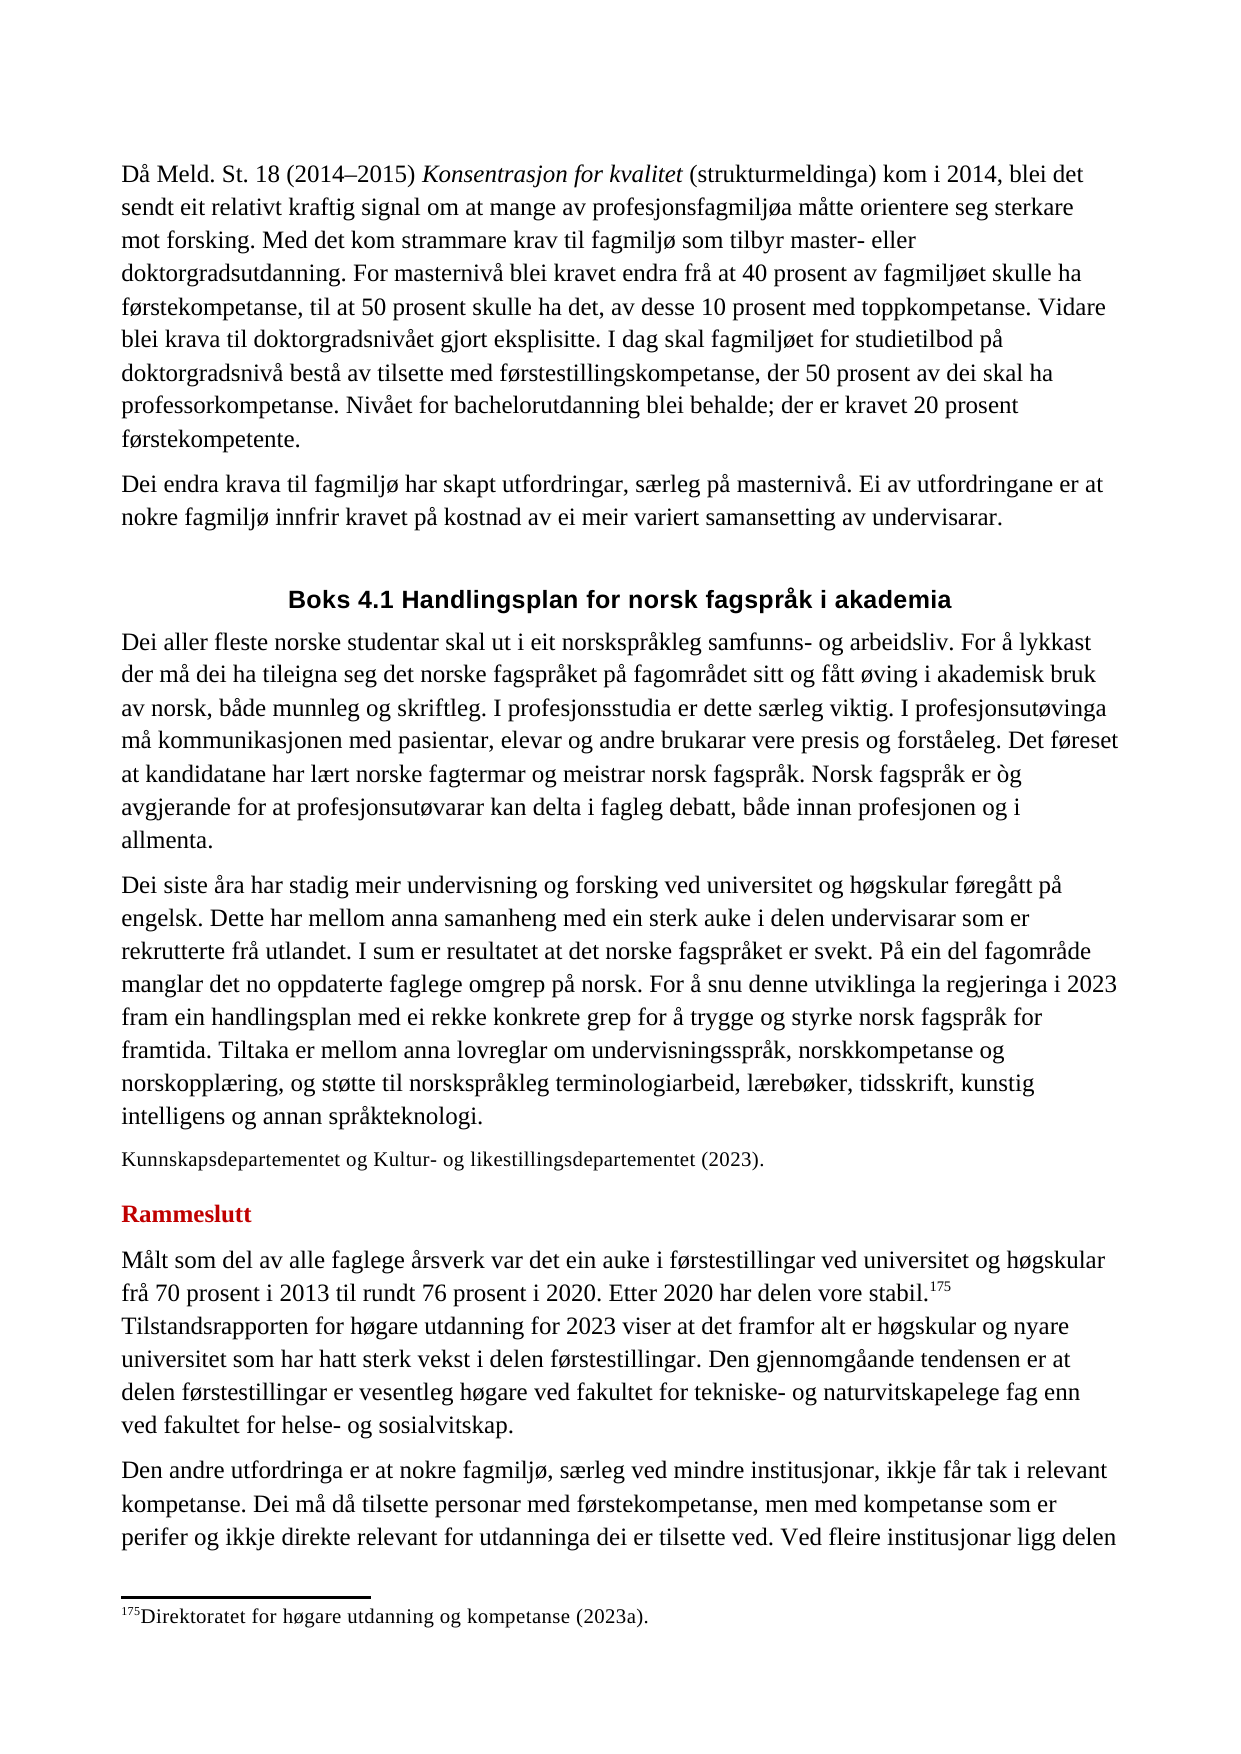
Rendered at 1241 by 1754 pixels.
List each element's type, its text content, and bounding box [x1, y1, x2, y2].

text Dei aller fleste norske studentar skal ut i eit norskspråkleg samfunns- og arbeidsliv. For å lykkast der må dei ha tileigna seg det norske fagspråket på fagområdet sitt og fått øving i akademisk bruk av norsk, både munnleg og skriftleg. I profesjonsstudia er dette særleg viktig. I profesjonsutøvinga må kommunikasjonen med pasientar, elevar og andre brukarar vere presis og forståeleg. Det føreset at kandidatane har lært norske fagtermar og meistrar norsk fagspråk. Norsk fagspråk er òg avgjerande for at profesjonsutøvarar kan delta i fagleg debatt, både innan profesjonen og i allmenta. [121, 627, 1119, 853]
text Dei siste åra har stadig meir undervisning og forsking ved universitet og høgskular føregått på engelsk. Dette har mellom anna samanheng med ein sterk auke i delen undervisarar som er rekrutterte frå utlandet. I sum er resultatet at det norske fagspråket er svekt. På ein del fagområde manglar det no oppdaterte faglege omgrep på norsk. For å snu denne utviklinga la regjeringa i 2023 fram ein handlingsplan med ei rekke konkrete grep for å trygge og styrke norsk fagspråk for framtida. Tiltaka er mellom anna lovreglar om undervisningsspråk, norskkompetanse og norskopplæring, og støtte til norskspråkleg terminologiarbeid, lærebøker, tidsskrift, kunstig intelligens og annan språkteknologi. [121, 870, 1119, 1130]
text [121, 1456, 1119, 1550]
text Målt som del av alle faglege årsverk var det ein auke i førstestillingar ved universitet og høgskular frå 70 prosent i 2013 til rundt 76 prosent i 2020. Etter 2020 har delen vore stabil. Tilstandsrapporten for høgare utdanning for 2023 viser at det framfor alt er høgskular og nyare universitet som har hatt sterk vekst i delen førstestillingar. Den gjennomgåande tendensen er at delen førstestillingar er vesentleg høgare ved fakultet for tekniske- og naturvitskapelege fag enn ved fakultet for helse- og sosialvitskap. [121, 1245, 1119, 1439]
text Rammeslutt [121, 1199, 1119, 1228]
text Handlingsplan for norsk fagspråk i akademia [121, 585, 1119, 614]
text Dei endra krava til fagmiljø har skapt utfordringar, særleg på masternivå. Ei av utfordringane er at nokre fagmiljø innfrir kravet på kostnad av ei meir variert samansetting av undervisarar. [121, 469, 1119, 531]
text Då Meld. St. 18 (2014–2015) Konsentrasjon for kvalitet (strukturmeldinga) kom i 2014, blei det sendt eit relativt kraftig signal om at mange av profesjonsfagmiljøa måtte orientere seg sterkare mot forsking. Med det kom strammare krav til fagmiljø som tilbyr master- eller doktorgradsutdanning. For masternivå blei kravet endra frå at 40 prosent av fagmiljøet skulle ha førstekompetanse, til at 50 prosent skulle ha det, av desse 10 prosent med toppkompetanse. Vidare blei krava til doktorgradsnivået gjort eksplisitte. I dag skal fagmiljøet for studietilbod på doktorgradsnivå bestå av tilsette med førstestillingskompetanse, der 50 prosent av dei skal ha professorkompetanse. Nivået for bachelorutdanning blei behalde; der er kravet 20 prosent førstekompetente. [121, 159, 1119, 452]
text Kunnskapsdepartementet og Kultur- og likestillingsdepartementet (2023). [121, 1147, 1119, 1171]
